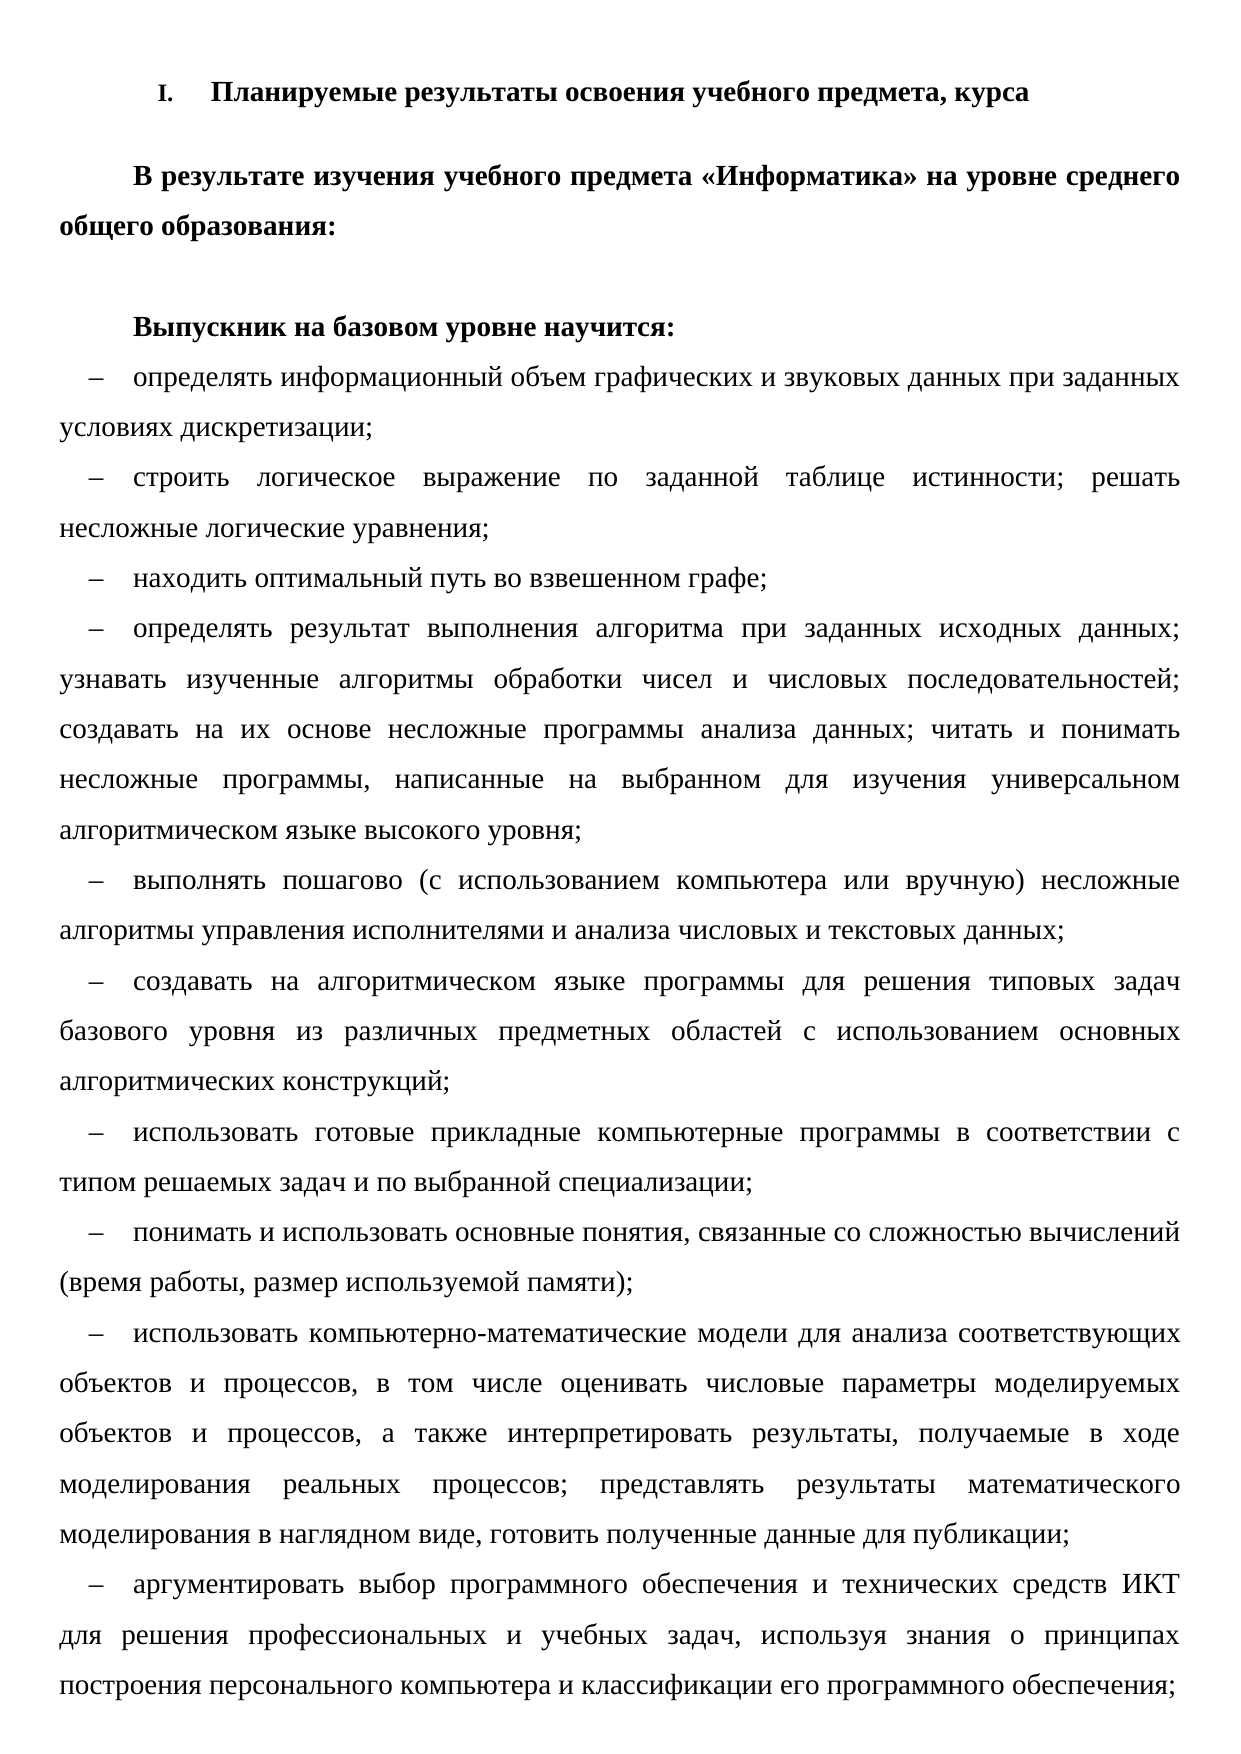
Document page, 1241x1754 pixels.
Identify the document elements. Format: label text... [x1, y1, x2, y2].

list Планируемые результаты освоения учебного предмета, курса [22, 74, 1181, 107]
text Выпускник на базовом уровне научится: [59, 309, 1181, 342]
text выполнять пошагово (с использованием компьютера или вручную) несложные алгоритмы управления исполнителями и анализа числовых и текстовых данных; [59, 862, 1181, 946]
text аргументировать выбор программного обеспечения и технических средств ИКТ для решения профессиональных и учебных задач, используя знания о принципах построения персонального компьютера и классификации его программного обеспечения; [59, 1566, 1181, 1701]
text понимать и использовать основные понятия, связанные со сложностью вычислений (время работы, размер используемой памяти); [59, 1214, 1181, 1298]
text использовать готовые прикладные компьютерные программы в соответствии с типом решаемых задач и по выбранной специализации; [59, 1114, 1181, 1197]
text находить оптимальный путь во взвешенном графе; [59, 560, 1181, 594]
text определять информационный объем графических и звуковых данных при заданных условиях дискретизации; [59, 359, 1181, 443]
text определять результат выполнения алгоритма при заданных исходных данных; узнавать изученные алгоритмы обработки чисел и числовых последовательностей; создавать на их основе несложные программы анализа данных; читать и понимать несложные программы, написанные на выбранном для изучения универсальном алгоритмическом языке высокого уровня; [59, 611, 1181, 845]
text строить логическое выражение по заданной таблице истинности; решать несложные логические уравнения; [59, 459, 1181, 543]
text В результате изучения учебного предмета «Информатика» на уровне среднего общего образования: [59, 158, 1181, 242]
text создавать на алгоритмическом языке программы для решения типовых задач базового уровня из различных предметных областей с использованием основных алгоритмических конструкций; [59, 963, 1181, 1097]
text использовать компьютерно-математические модели для анализа соответствующих объектов и процессов, в том числе оценивать числовые параметры моделируемых объектов и процессов, а также интерпретировать результаты, получаемые в ходе моделирования реальных процессов; представлять результаты математического моделирования в наглядном виде, готовить полученные данные для публикации; [59, 1315, 1181, 1550]
